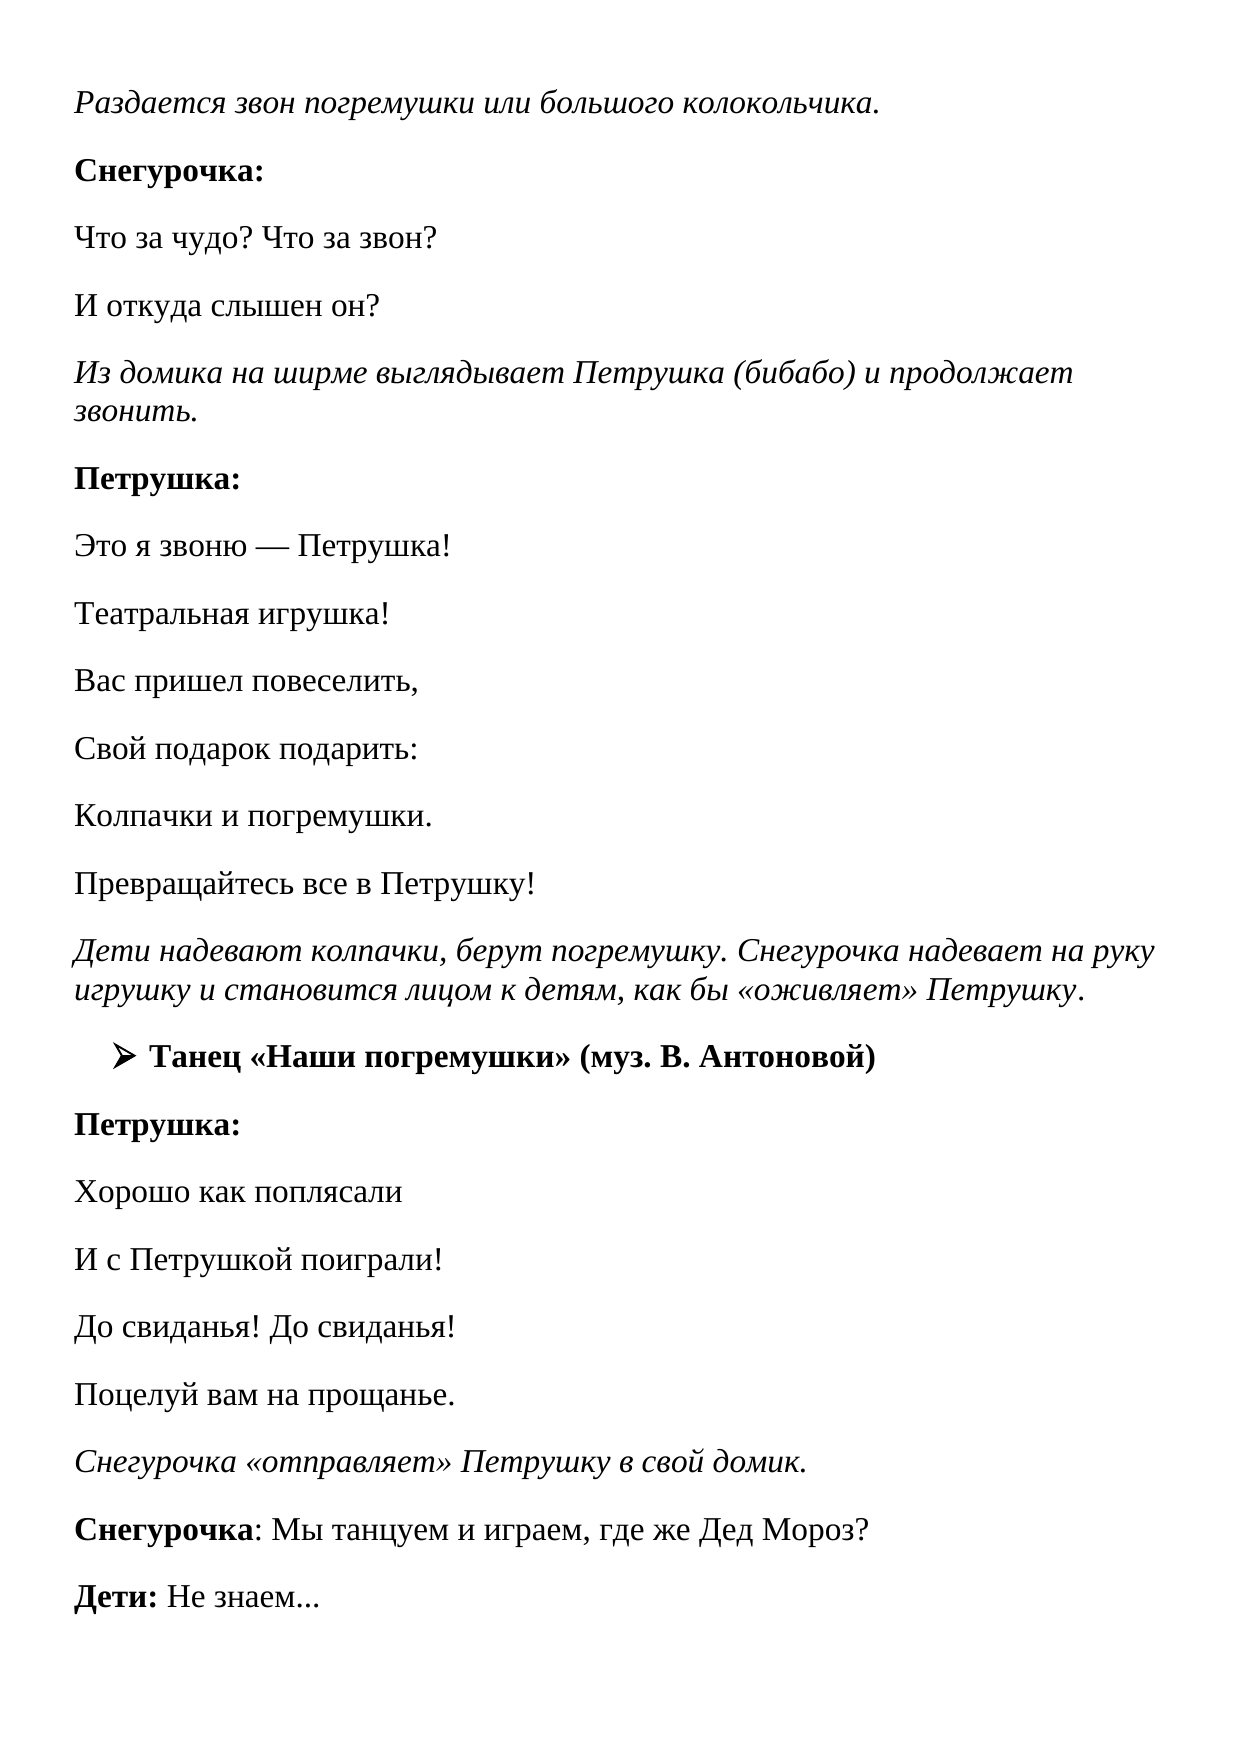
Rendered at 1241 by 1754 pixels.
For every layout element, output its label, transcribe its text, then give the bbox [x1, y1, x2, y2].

text Свой подарок подарить: [74, 728, 1167, 766]
text Раздается звон погремушки или большого колокольчика. [74, 82, 1167, 121]
text Дети надевают колпачки, берут погремушку. Снегурочка надевает на руку игрушку и становится лицом к детям, как бы «оживляет» Петрушку. [74, 931, 1167, 1007]
text Театральная игрушка! [74, 593, 1167, 631]
text До свиданья! До свиданья! [74, 1306, 1167, 1345]
text Из домика на ширме выглядывает Петрушка (бибабо) и продолжает звонить. [74, 352, 1167, 429]
text Хорошо как поплясали [74, 1171, 1167, 1210]
text Снегурочка: [74, 150, 1167, 188]
text Превращайтесь все в Петрушку! [74, 863, 1167, 901]
text Это я звоню — Петрушка! [74, 526, 1167, 564]
text И откуда слышен он? [74, 285, 1167, 323]
text Дети: Не знаем... [74, 1576, 1167, 1615]
text И с Петрушкой поиграли! [74, 1239, 1167, 1277]
text Петрушка: [74, 1104, 1167, 1142]
text Что за чудо? Что за звон? [74, 217, 1167, 256]
list Танец «Наши погремушки» (муз. В. Антоновой) [111, 1036, 1167, 1075]
text Снегурочка: Мы танцуем и играем, где же Дед Мороз? [74, 1509, 1167, 1547]
text Колпачки и погремушки. [74, 796, 1167, 834]
text Снегурочка «отправляет» Петрушку в свой домик. [74, 1441, 1167, 1480]
text Вас пришел повеселить, [74, 661, 1167, 699]
text Петрушка: [74, 458, 1167, 496]
text Поцелуй вам на прощанье. [74, 1374, 1167, 1412]
